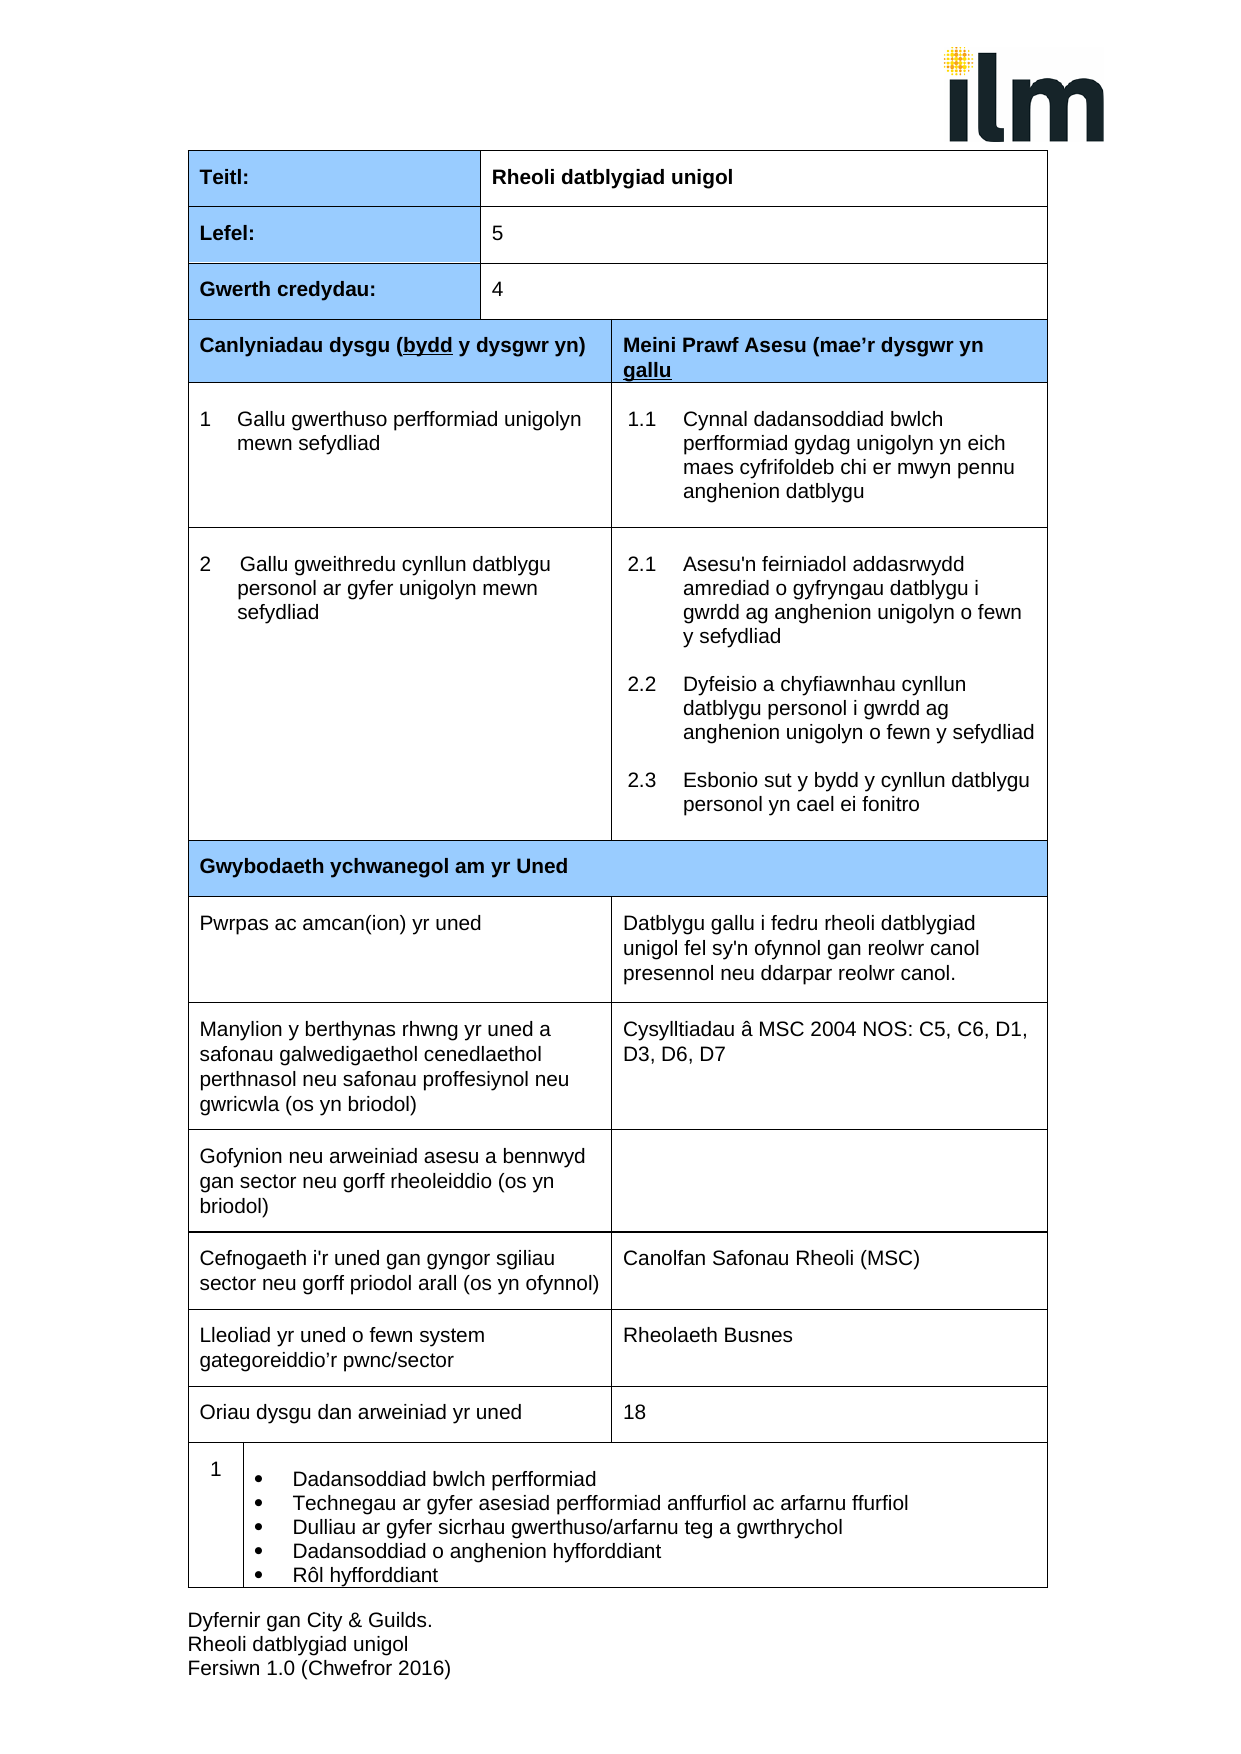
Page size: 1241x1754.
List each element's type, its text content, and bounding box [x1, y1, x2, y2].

table_cell Canolfan Safonau Rheoli (MSC) [612, 1233, 1047, 1308]
table_cell Asesu'n feirniadol addasrwydd amrediad o gyfryngau datblygu i gwrdd ag anghenion unigolyn o fewn y sefydliad Dyfeisio a chyfiawnhau cynllun datblygu personol i gwrdd ag anghenion unigolyn o fewn y sefydliad Esbonio sut y bydd y cynllun datblygu personol yn cael ei fonitro [672, 528, 1047, 840]
table_header Teitl: [189, 151, 480, 206]
table_cell Cysylltiadau â MSC 2004 NOS: C5, C6, D1, D3, D6, D7 [612, 1003, 1047, 1129]
table_cell Gofynion neu arweiniad asesu a bennwyd gan sector neu gorff rheoleiddio (os yn briodol) [189, 1130, 611, 1231]
table_cell Lleoliad yr uned o fewn system gategoreiddio’r pwnc/sector [189, 1310, 611, 1386]
table_cell Rheolaeth Busnes [612, 1310, 1047, 1386]
table_cell 1.1 [612, 383, 672, 527]
table_cell 5 [481, 207, 1047, 262]
table_cell 2.1 2.2 2.3 [612, 528, 672, 840]
table_cell Manylion y berthynas rhwng yr uned a safonau galwedigaethol cenedlaethol perthnasol neu safonau proffesiynol neu gwricwla (os yn briodol) [189, 1003, 611, 1129]
table_cell 18 [612, 1387, 1047, 1442]
table_cell Pwrpas ac amcan(ion) yr uned [189, 897, 611, 1002]
table_cell Datblygu gallu i fedru rheoli datblygiad unigol fel sy'n ofynnol gan reolwr canol presennol neu ddarpar reolwr canol. [612, 897, 1047, 1002]
table_cell Canlyniadau dysgu (bydd y dysgwr yn) [189, 320, 611, 382]
table_cell Lefel: [189, 207, 480, 262]
table_cell 1 [189, 1443, 243, 1587]
table_cell Gwybodaeth ychwanegol am yr Uned [189, 841, 612, 896]
table_cell Oriau dysgu dan arweiniad yr uned [189, 1387, 611, 1442]
table_cell Meini Prawf Asesu (mae’r dysgwr yn gallu [612, 320, 1047, 382]
table_cell Cynnal dadansoddiad bwlch perfformiad gydag unigolyn yn eich maes cyfrifoldeb chi er mwyn pennu anghenion datblygu [672, 383, 1047, 527]
table_cell Gallu gwerthuso perfformiad unigolyn mewn sefydliad [189, 383, 611, 527]
table_cell Gwerth credydau: [189, 264, 480, 319]
table_cell 2 Gallu gweithredu cynllun datblygu personol ar gyfer unigolyn mewn sefydliad [189, 528, 611, 840]
table_cell [612, 841, 1047, 896]
picture [943, 47, 1104, 142]
table_cell [612, 1130, 1047, 1231]
table_header Rheoli datblygiad unigol [481, 151, 1047, 206]
table_cell Cefnogaeth i'r uned gan gyngor sgiliau sector neu gorff priodol arall (os yn ofynnol) [189, 1233, 611, 1308]
table_cell 4 [481, 264, 1047, 319]
